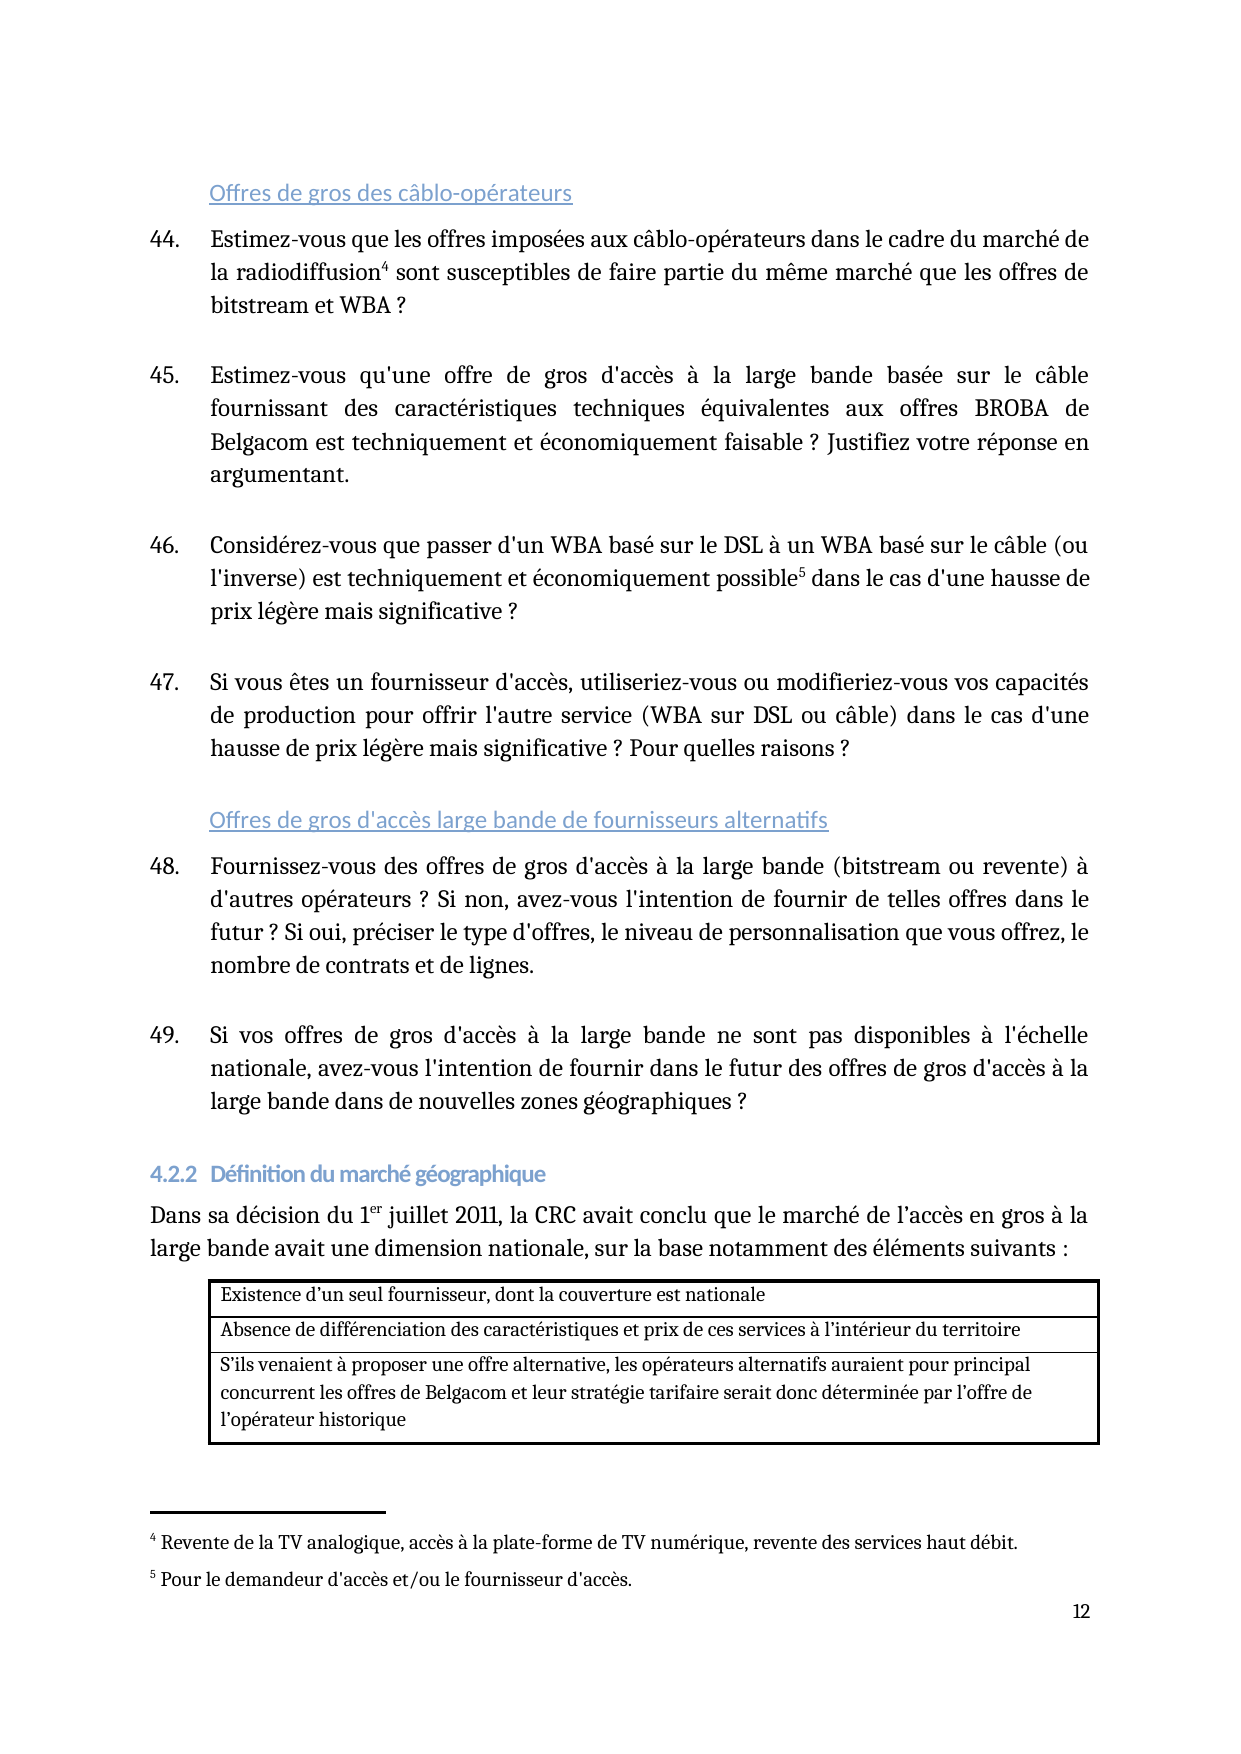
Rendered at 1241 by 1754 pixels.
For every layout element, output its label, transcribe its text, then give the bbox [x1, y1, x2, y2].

text Offres de gros d'accès large bande de fournisseurs alternatifs [209, 804, 1090, 834]
text Offres de gros des câblo-opérateurs [209, 177, 1090, 208]
text Si vos offres de gros d'accès à la large bande ne sont pas disponibles à l'échelle nationale, avez-vous l'intention de fournir dans le futur des offres de gros d'accès à la large bande dans de nouvelles zones géographiques ? [150, 1021, 1090, 1116]
table_cell Absence de différenciation des caractéristiques et prix de ces services à l’intérieur du territoire [211, 1318, 1097, 1351]
text Dans sa décision du 1er juillet 2011, la CRC avait conclu que le marché de l’accès en gros à la large bande avait une dimension nationale, sur la base notamment des éléments suivants : [150, 1201, 1090, 1262]
subtitle Définition du marché géographique [150, 1158, 1090, 1188]
text Estimez-vous que les offres imposées aux câblo-opérateurs dans le cadre du marché de la radiodiffusion sont susceptibles de faire partie du même marché que les offres de bitstream et WBA ? [150, 225, 1090, 319]
text Estimez-vous qu'une offre de gros d'accès à la large bande basée sur le câble fournissant des caractéristiques techniques équivalentes aux offres BROBA de Belgacom est techniquement et économiquement faisable ? Justifiez votre réponse en argumentant. [150, 361, 1090, 489]
text Considérez-vous que passer d'un WBA basé sur le DSL à un WBA basé sur le câble (ou l'inverse) est techniquement et économiquement possible dans le cas d'une hausse de prix légère mais significative ? [150, 531, 1090, 626]
table_cell S’ils venaient à proposer une offre alternative, les opérateurs alternatifs auraient pour principal concurrent les offres de Belgacom et leur stratégie tarifaire serait donc déterminée par l’offre de l’opérateur historique [211, 1353, 1097, 1442]
text Si vous êtes un fournisseur d'accès, utiliseriez-vous ou modifieriez-vous vos capacités de production pour offrir l'autre service (WBA sur DSL ou câble) dans le cas d'une hausse de prix légère mais significative ? Pour quelles raisons ? [150, 667, 1090, 762]
table_header Existence d’un seul fournisseur, dont la couverture est nationale [211, 1283, 1097, 1316]
text Fournissez-vous des offres de gros d'accès à la large bande (bitstream ou revente) à d'autres opérateurs ? Si non, avez-vous l'intention de fournir de telles offres dans le futur ? Si oui, préciser le type d'offres, le niveau de personnalisation que vous offrez, le nombre de contrats et de lignes. [150, 852, 1090, 979]
